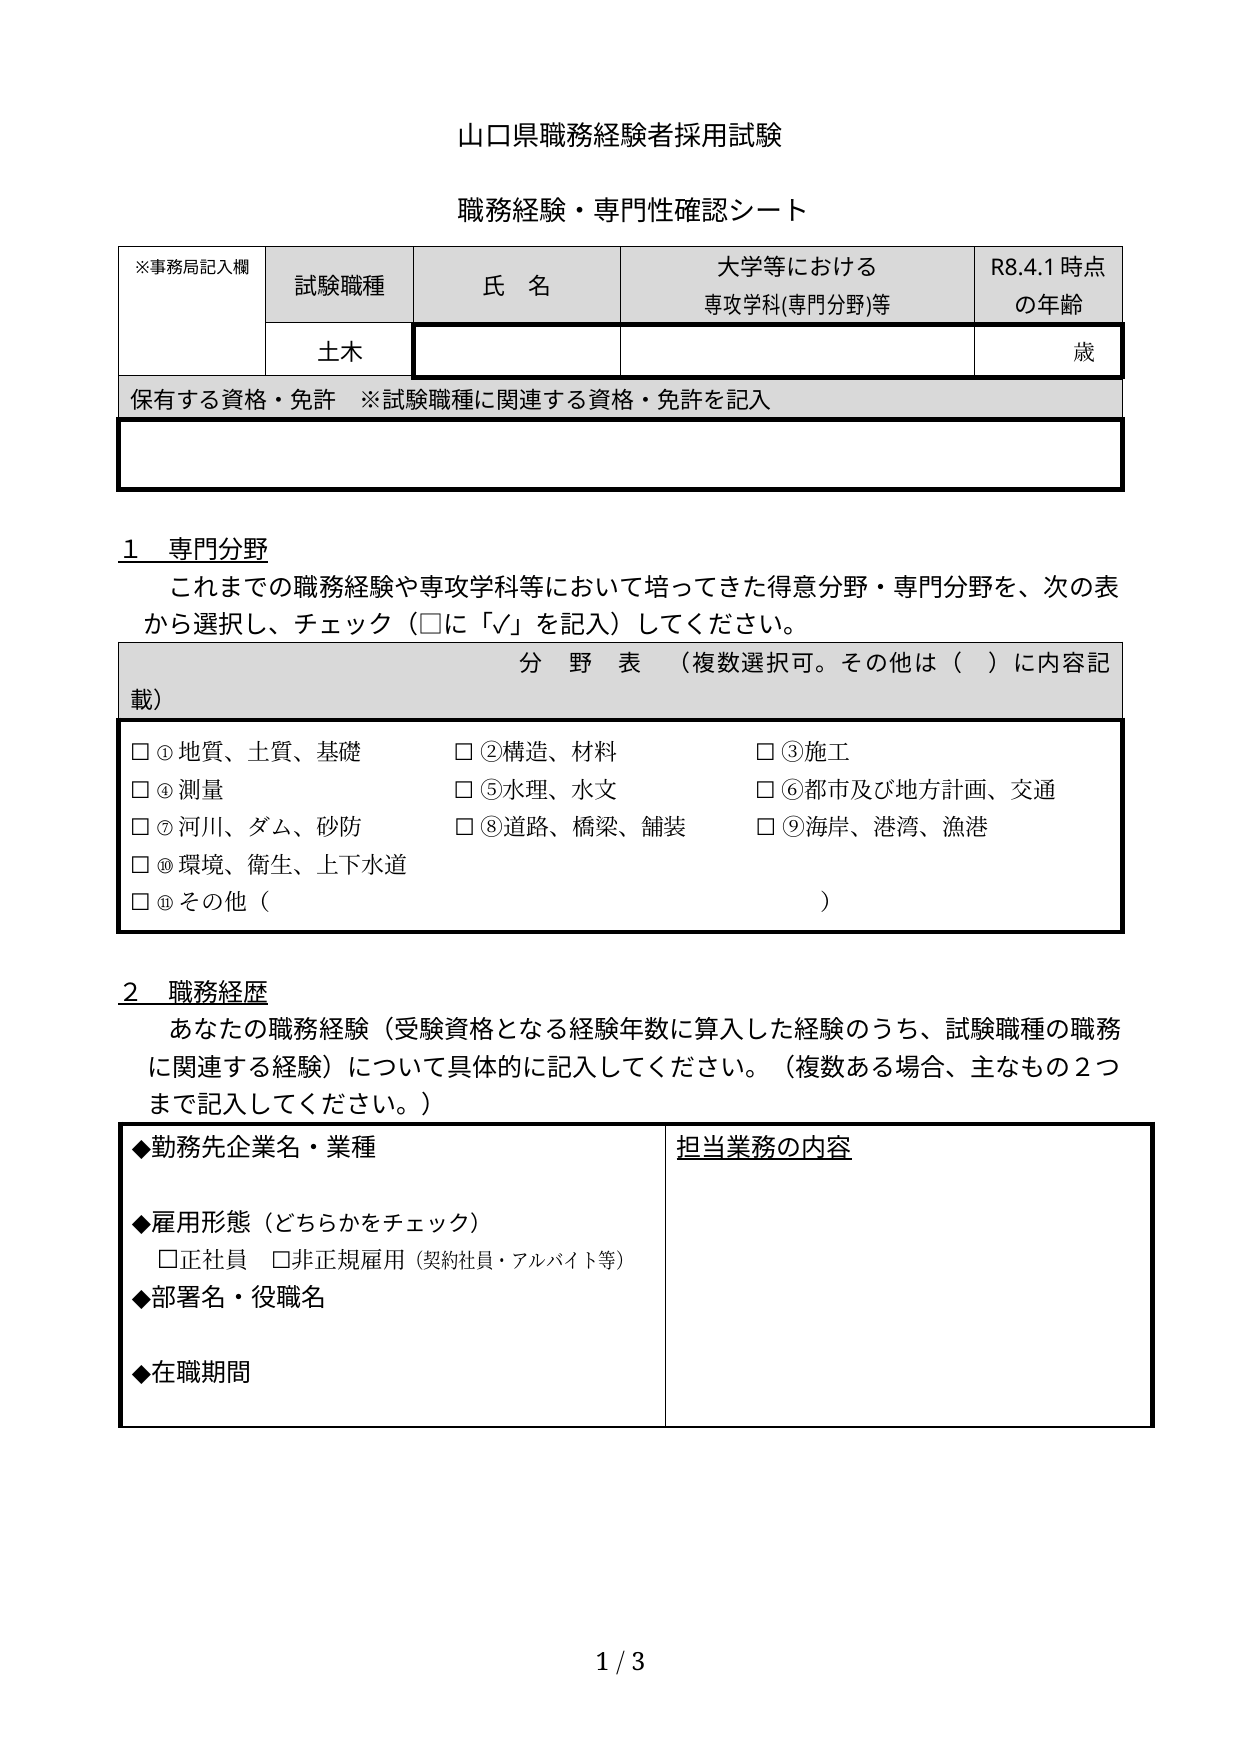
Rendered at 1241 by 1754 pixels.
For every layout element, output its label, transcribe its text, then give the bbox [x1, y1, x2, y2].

table_cell ①地質、土質、基礎 ②構造、材料 ③施工 ④測量 ⑤水理、水文 ⑥都市及び地方計画、交通 ⑦河川、ダム、砂防 ⑧道路、橋梁、舗装 ⑨海岸、港湾、漁港 ⑩環境、衛生、上下水道 ⑪その他（ ） [121, 722, 1120, 929]
table_header 担当業務の内容 [666, 1126, 1150, 1426]
table_cell 土木 [266, 323, 411, 375]
text これまでの職務経験や専攻学科等において培ってきた得意分野・専門分野を、次の表から選択し、チェック（□に「✓」を記入）してください。 [118, 567, 1122, 642]
table_cell [416, 327, 620, 375]
text 職務経験・専門性確認シート [118, 171, 1122, 246]
text あなたの職務経験（受験資格となる経験年数に算入した経験のうち、試験職種の職務に関連する経験）について具体的に記入してください。（複数ある場合、主なもの２つまで記入してください。） [118, 1009, 1122, 1122]
table_header 大学等における 専攻学科(専門分野)等 [621, 247, 974, 322]
table_cell [121, 422, 1120, 487]
table_cell 保有する資格・免許 ※試験職種に関連する資格・免許を記入 [119, 376, 1122, 417]
text 山口県職務経験者採用試験 [118, 96, 1122, 171]
text ２ 職務経歴 [118, 972, 1122, 1009]
table_header ◆勤務先企業名・業種 ◆雇用形態（どちらかをチェック） 正社員 非正規雇用（契約社員・アルバイト等） ◆部署名・役職名 ◆在職期間 [123, 1126, 665, 1426]
table_header ※事務局記入欄 [119, 247, 265, 375]
text １ 専門分野 [118, 529, 1122, 567]
table_header 分 野 表 （複数選択可。その他は（ ）に内容記載） [119, 643, 1122, 718]
table_cell 歳 [975, 327, 1120, 375]
table_cell [621, 327, 974, 375]
table_header 試験職種 [266, 247, 413, 322]
table_header R8.4.1時点の年齢 [975, 247, 1122, 322]
table_header 氏 名 [414, 247, 620, 322]
